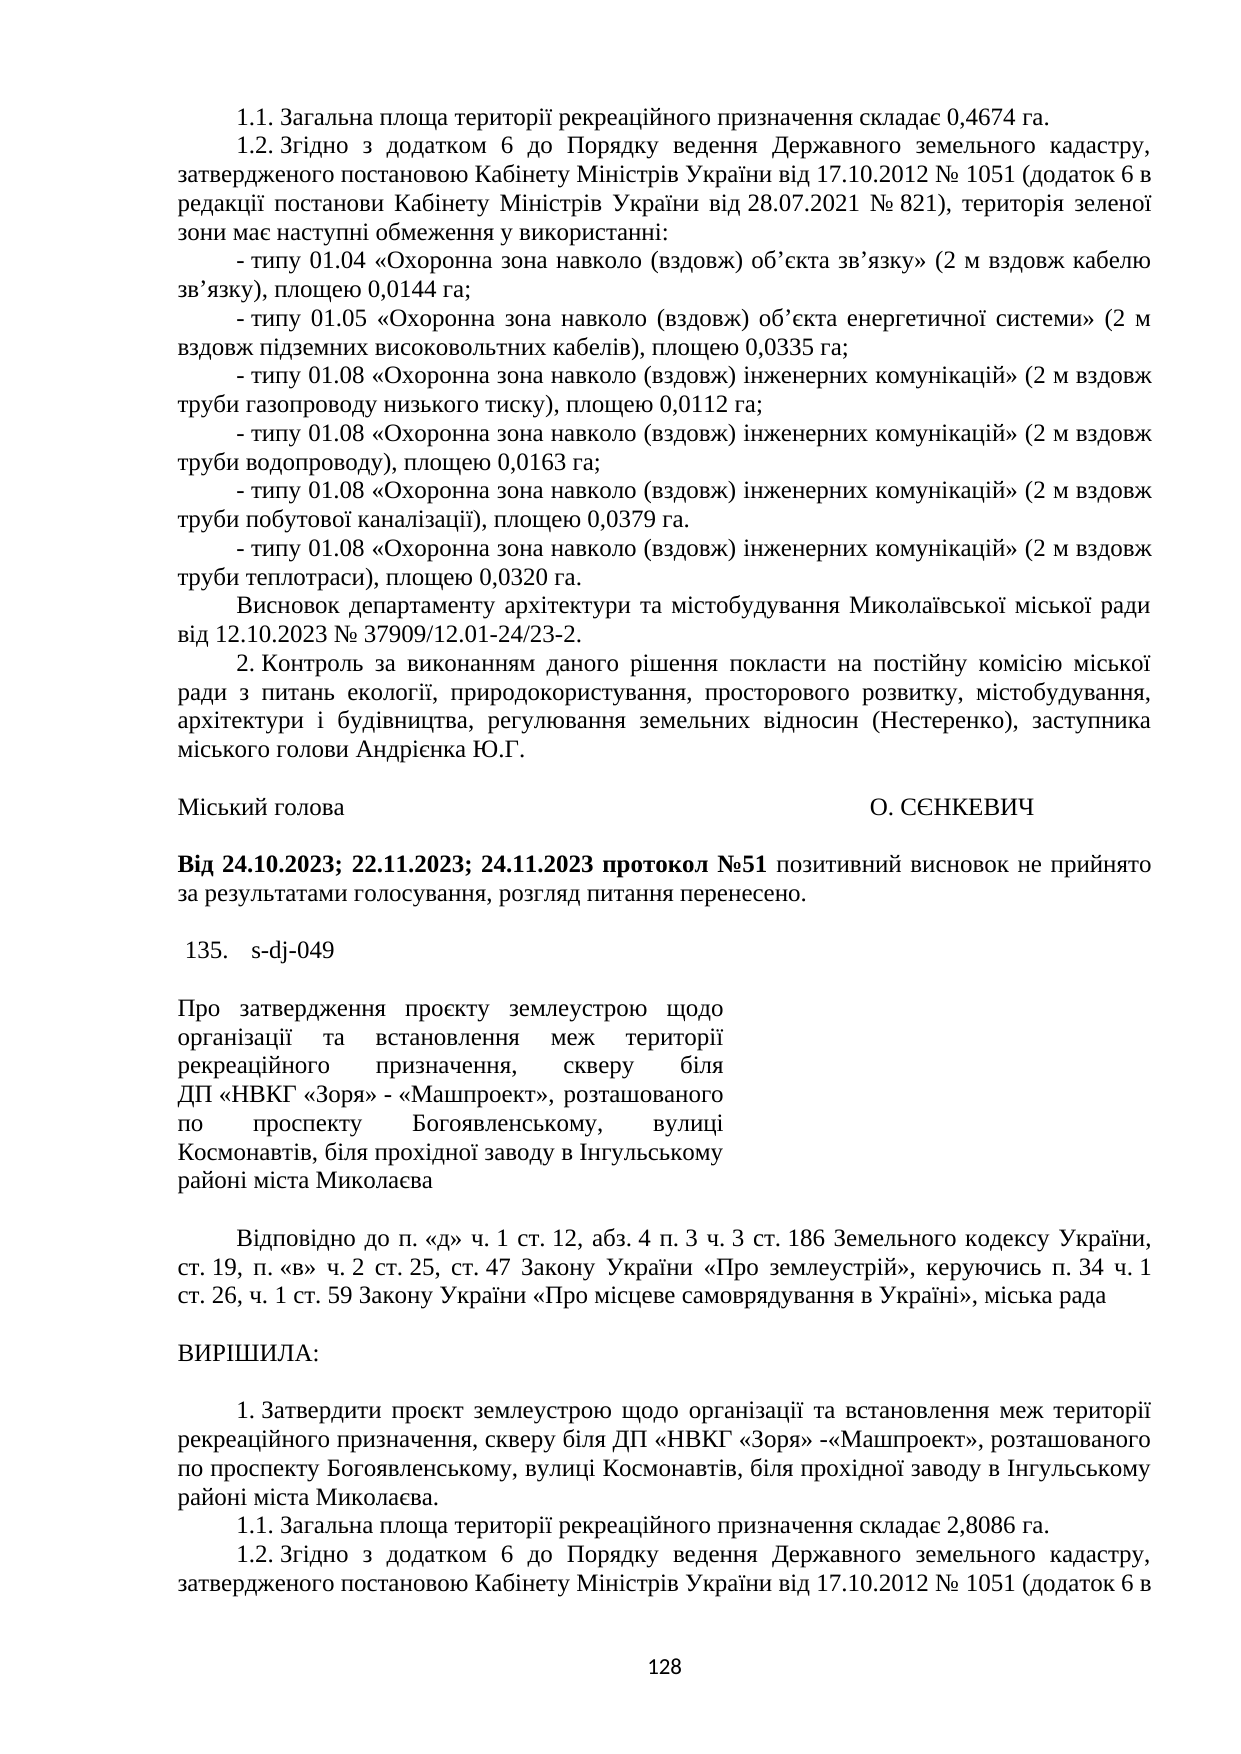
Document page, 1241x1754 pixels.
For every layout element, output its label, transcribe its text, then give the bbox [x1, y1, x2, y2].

text Міський голова О. СЄНКЕВИЧ [177, 792, 1152, 821]
text - типу 01.04 «Охоронна зона навколо (вздовж) об’єкта зв’язку» (2 м вздовж кабелю зв’язку), площею 0,0144 га; [177, 246, 1152, 303]
text - типу 01.08 «Охоронна зона навколо (вздовж) інженерних комунікацій» (2 м вздовж труби побутової каналізації), площею 0,0379 га. [177, 476, 1152, 533]
text 2. Контроль за виконанням даного рішення покласти на постійну комісію міської ради з питань екології, природокористування, просторового розвитку, містобудування, архітектури і будівництва, регулювання земельних відносин (Нестеренко), заступника міського голови Андрієнка Ю.Г. [177, 648, 1152, 763]
text Від 24.10.2023; 22.11.2023; 24.11.2023 протокол №51 позитивний висновок не прийнято за результатами голосування, розгляд питання перенесено. [177, 849, 1152, 907]
text 1.1. Загальна площа території рекреаційного призначення складає 0,4674 га. [177, 102, 1152, 131]
text - типу 01.08 «Охоронна зона навколо (вздовж) інженерних комунікацій» (2 м вздовж труби водопроводу), площею 0,0163 га; [177, 418, 1152, 476]
text Про затвердження проєкту землеустрою щодо організації та встановлення меж території рекреаційного призначення, скверу біля ДП «НВКГ «Зоря» - «Машпроект», розташованого по проспекту Богоявленському, вулиці Космонавтів, біля прохідної заводу в Інгульському районі міста Миколаєва [177, 993, 724, 1194]
text Відповідно до п. «д» ч. 1 ст. 12, абз. 4 п. 3 ч. 3 ст. 186 Земельного кодексу України, ст. 19, п. «в» ч. 2 ст. 25, ст. 47 Закону України «Про землеустрій», керуючись п. 34 ч. 1 ст. 26, ч. 1 ст. 59 Закону України «Про місцеве самоврядування в Україні», міська рада [177, 1223, 1152, 1309]
text 1.2. Згідно з додатком 6 до Порядку ведення Державного земельного кадастру, затвердженого постановою Кабінету Міністрів України від 17.10.2012 № 1051 (додаток 6 в редакції постанови Кабінету Міністрів України від 28.07.2021 № 821), територія зеленої зони має наступні обмеження у використанні: [177, 131, 1152, 246]
text 1.1. Загальна площа території рекреаційного призначення складає 2,8086 га. [177, 1511, 1152, 1539]
text - типу 01.08 «Охоронна зона навколо (вздовж) інженерних комунікацій» (2 м вздовж труби теплотраси), площею 0,0320 га. [177, 533, 1152, 591]
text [177, 1539, 1152, 1597]
text ВИРІШИЛА: [177, 1338, 1152, 1367]
text 1. Затвердити проєкт землеустрою щодо організації та встановлення меж території рекреаційного призначення, скверу біля ДП «НВКГ «Зоря» -«Машпроект», розташованого по проспекту Богоявленському, вулиці Космонавтів, біля прохідної заводу в Інгульському районі міста Миколаєва. [177, 1396, 1152, 1511]
list s-dj-049 [184, 936, 1152, 964]
text - типу 01.08 «Охоронна зона навколо (вздовж) інженерних комунікацій» (2 м вздовж труби газопроводу низького тиску), площею 0,0112 га; [177, 361, 1152, 418]
text - типу 01.05 «Охоронна зона навколо (вздовж) об’єкта енергетичної системи» (2 м вздовж підземних високовольтних кабелів), площею 0,0335 га; [177, 303, 1152, 361]
text Висновок департаменту архітектури та містобудування Миколаївської міської ради від 12.10.2023 № 37909/12.01-24/23-2. [177, 591, 1152, 648]
